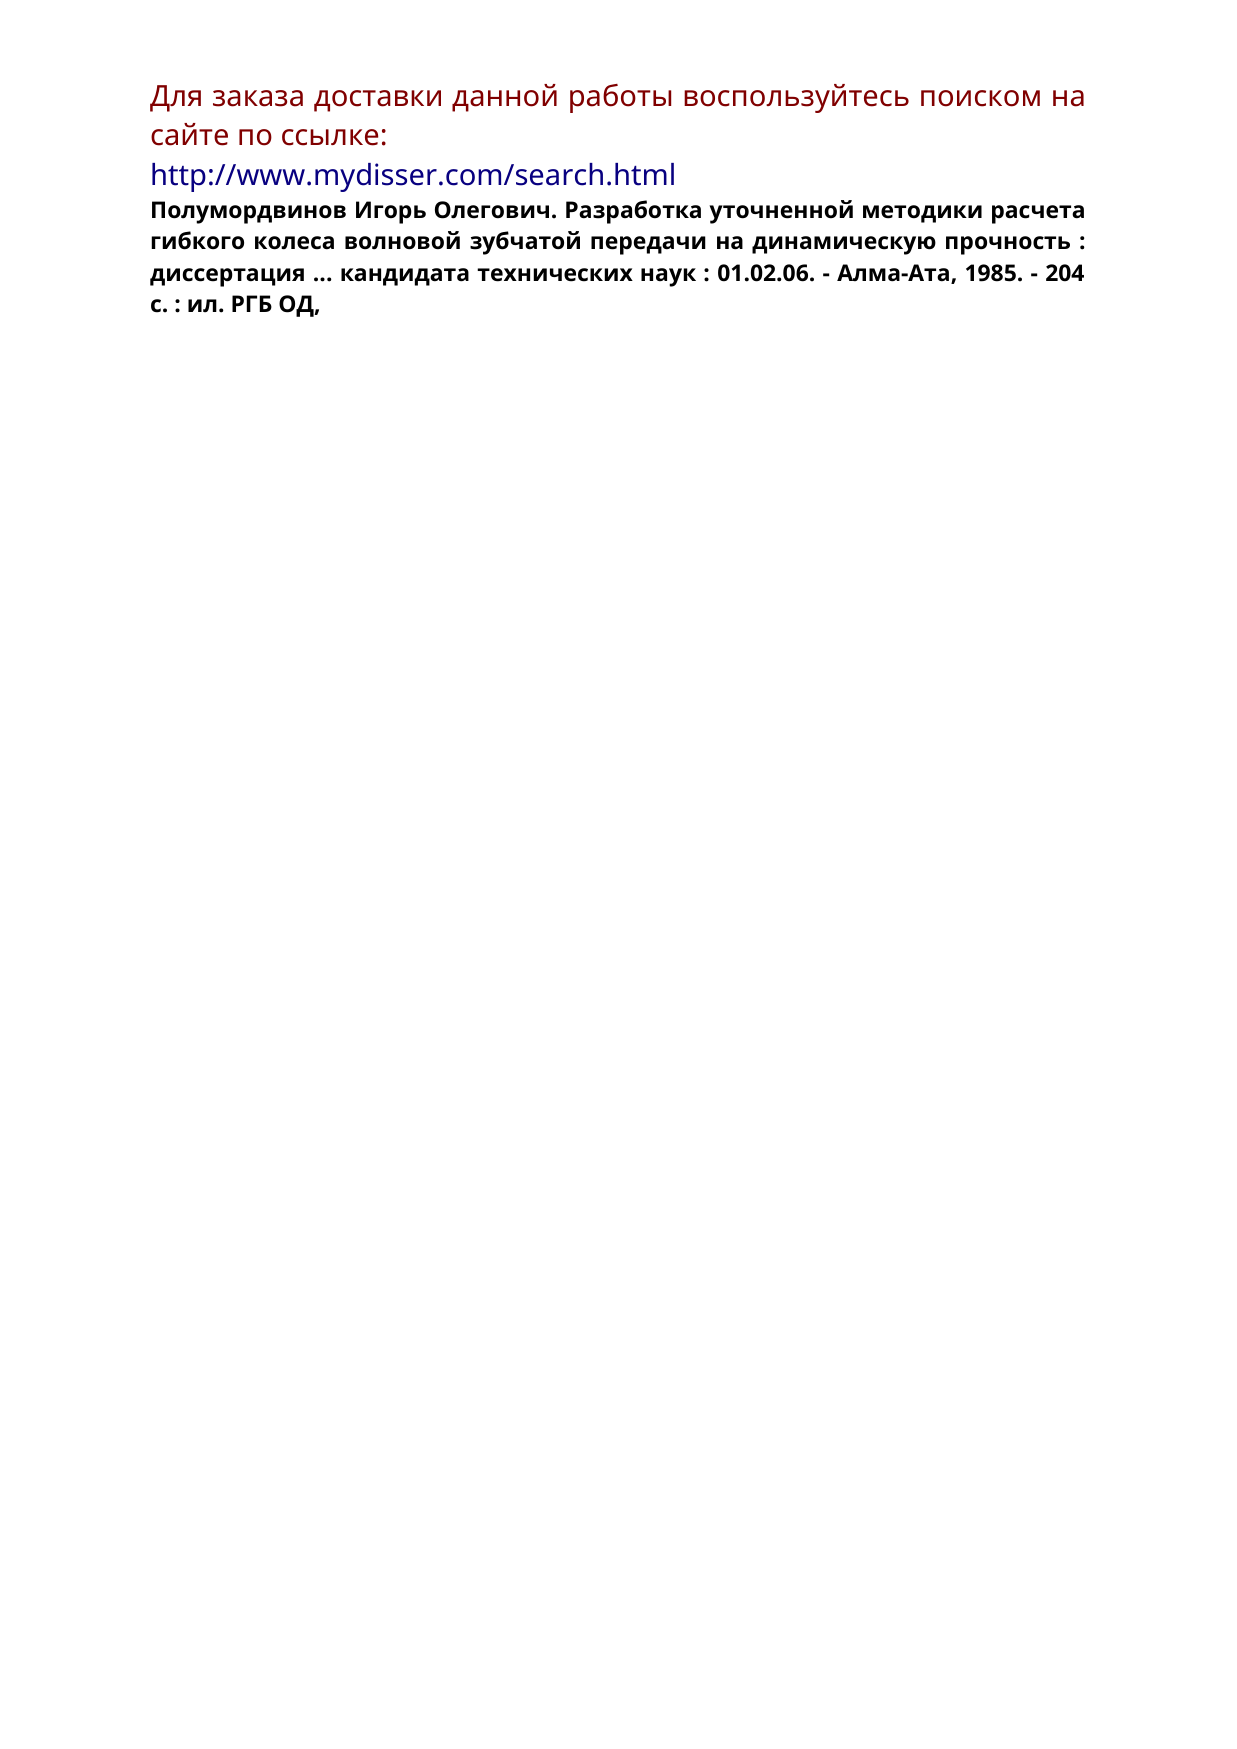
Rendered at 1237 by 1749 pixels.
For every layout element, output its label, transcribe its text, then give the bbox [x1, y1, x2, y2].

text Полумордвинов Игорь Олегович. Разработка уточненной методики расчета гибкого колеса волновой зубчатой передачи на динамическую прочность : диссертация ... кандидата технических наук : 01.02.06. - Алма-Ата, 1985. - 204 c. : ил. РГБ ОД, [150, 194, 1086, 319]
